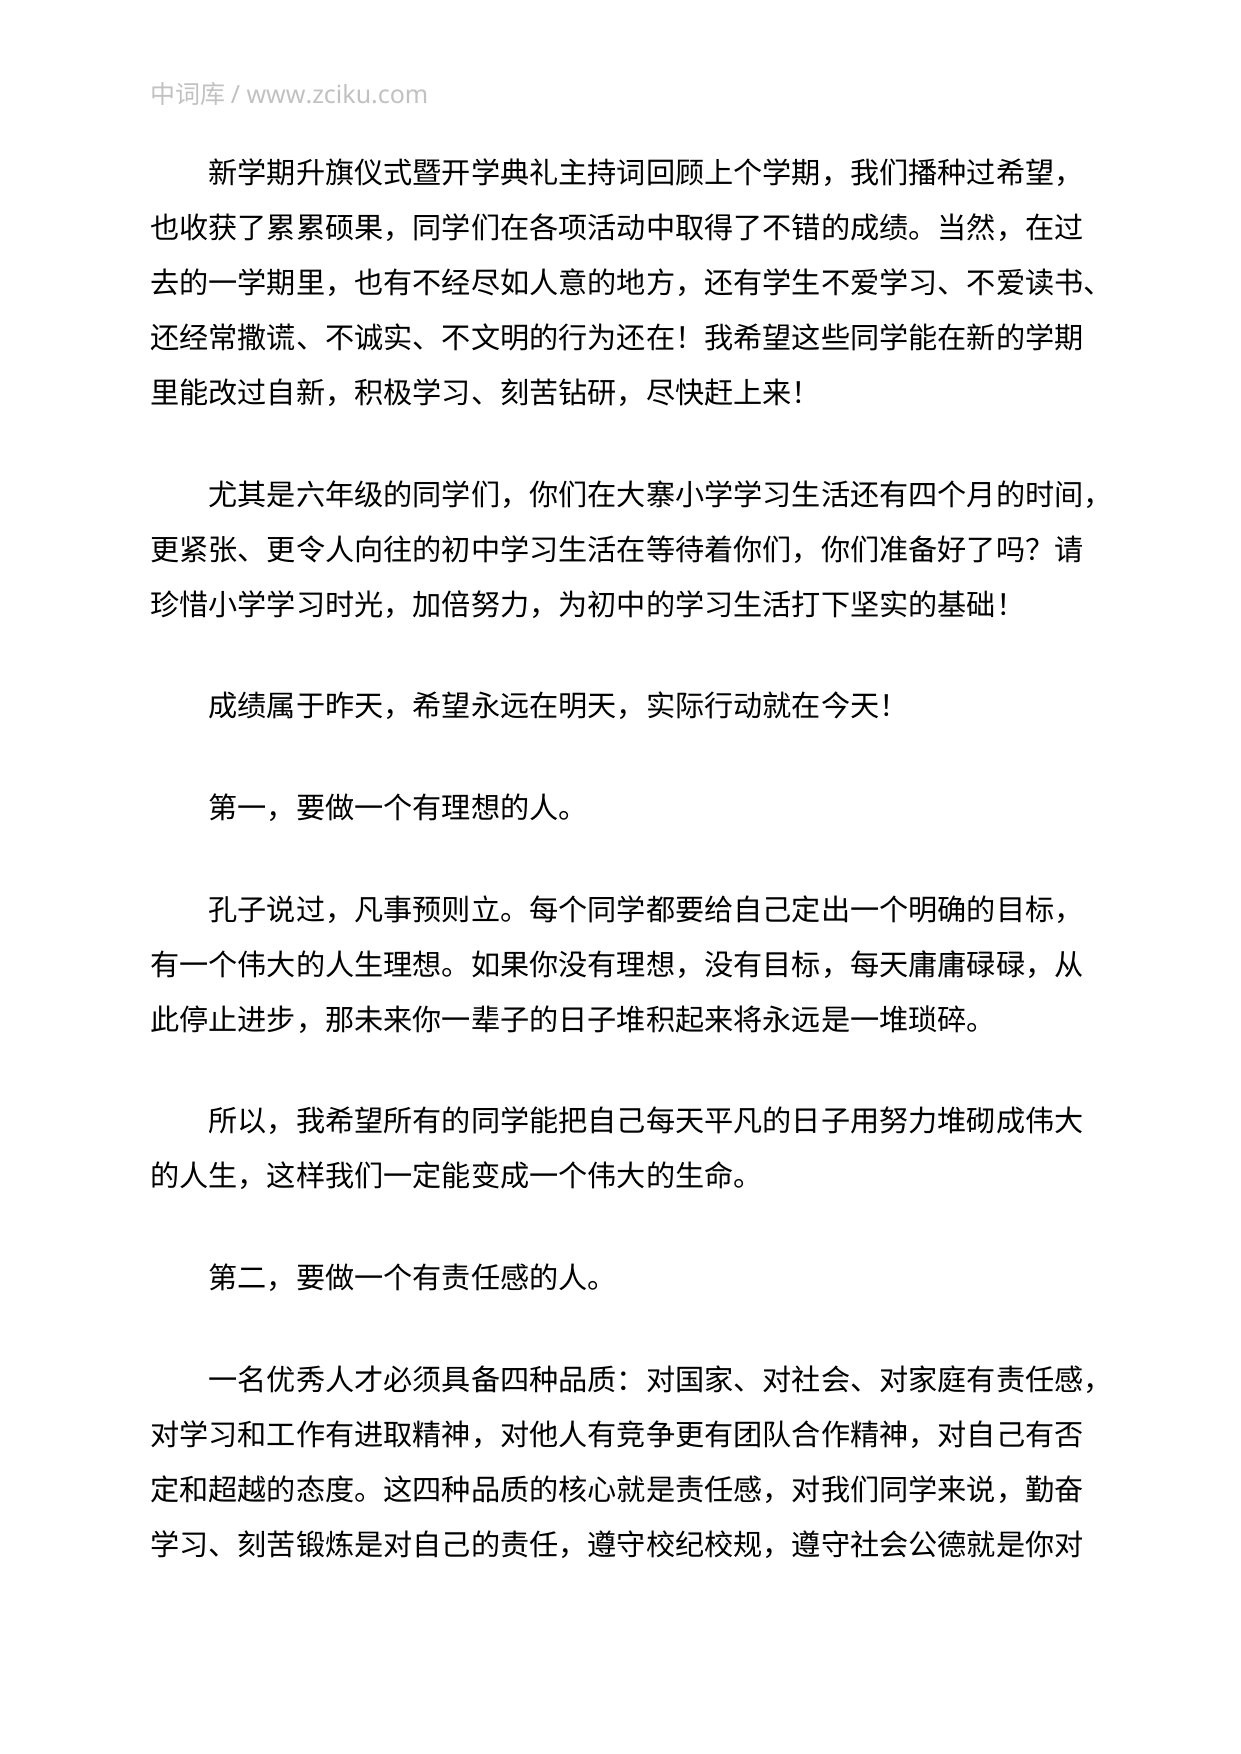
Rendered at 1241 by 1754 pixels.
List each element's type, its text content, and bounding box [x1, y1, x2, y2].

text 成绩属于昨天，希望永远在明天，实际行动就在今天！ [150, 683, 1090, 725]
text 尤其是六年级的同学们，你们在大寨小学学习生活还有四个月的时间，更紧张、更令人向往的初中学习生活在等待着你们，你们准备好了吗？请珍惜小学学习时光，加倍努力，为初中的学习生活打下坚实的基础！ [150, 471, 1090, 623]
text 新学期升旗仪式暨开学典礼主持词回顾上个学期，我们播种过希望，也收获了累累硕果，同学们在各项活动中取得了不错的成绩。当然，在过去的一学期里，也有不经尽如人意的地方，还有学生不爱学习、不爱读书、还经常撒谎、不诚实、不文明的行为还在！我希望这些同学能在新的学期里能改过自新，积极学习、刻苦钻研，尽快赶上来！ [150, 150, 1090, 412]
text 所以，我希望所有的同学能把自己每天平凡的日子用努力堆砌成伟大的人生，这样我们一定能变成一个伟大的生命。 [150, 1098, 1090, 1195]
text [150, 1356, 1090, 1563]
text 孔子说过，凡事预则立。每个同学都要给自己定出一个明确的目标，有一个伟大的人生理想。如果你没有理想，没有目标，每天庸庸碌碌，从此停止进步，那未来你一辈子的日子堆积起来将永远是一堆琐碎。 [150, 886, 1090, 1038]
text 第二，要做一个有责任感的人。 [150, 1255, 1090, 1297]
text 第一，要做一个有理想的人。 [150, 785, 1090, 827]
